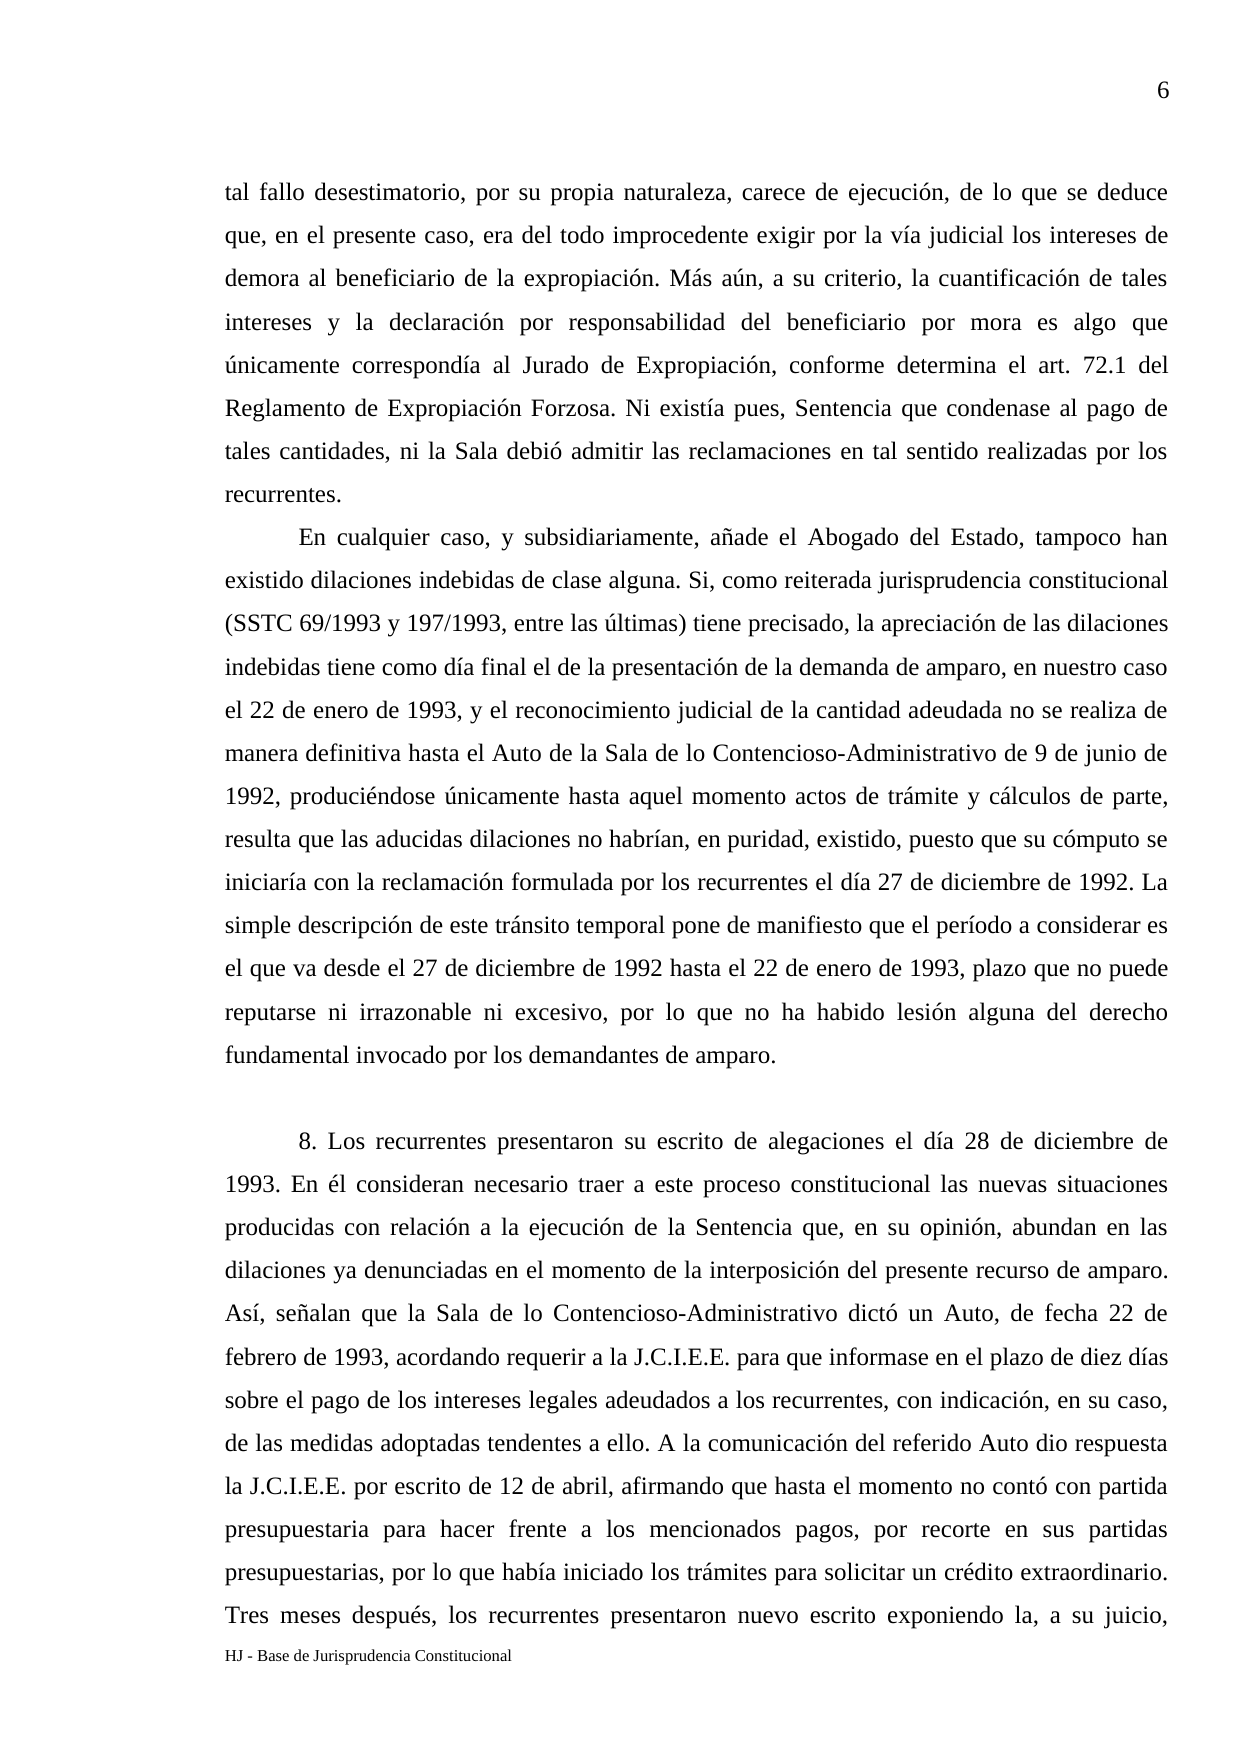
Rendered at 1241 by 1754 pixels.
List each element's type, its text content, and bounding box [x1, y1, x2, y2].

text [224, 1126, 1169, 1629]
text En cualquier caso, y subsidiariamente, añade el Abogado del Estado, tampoco han existido dilaciones indebidas de clase alguna. Si, como reiterada jurisprudencia constitucional (SSTC 69/1993 y 197/1993, entre las últimas) tiene precisado, la apreciación de las dilaciones indebidas tiene como día final el de la presentación de la demanda de amparo, en nuestro caso el 22 de enero de 1993, y el reconocimiento judicial de la cantidad adeudada no se realiza de manera definitiva hasta el Auto de la Sala de lo Contencioso-Administrativo de 9 de junio de 1992, produciéndose únicamente hasta aquel momento actos de trámite y cálculos de parte, resulta que las aducidas dilaciones no habrían, en puridad, existido, puesto que su cómputo se iniciaría con la reclamación formulada por los recurrentes el día 27 de diciembre de 1992. La simple descripción de este tránsito temporal pone de manifiesto que el período a considerar es el que va desde el 27 de diciembre de 1992 hasta el 22 de enero de 1993, plazo que no puede reputarse ni irrazonable ni excesivo, por lo que no ha habido lesión alguna del derecho fundamental invocado por los demandantes de amparo. [224, 522, 1169, 1068]
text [224, 177, 1169, 508]
